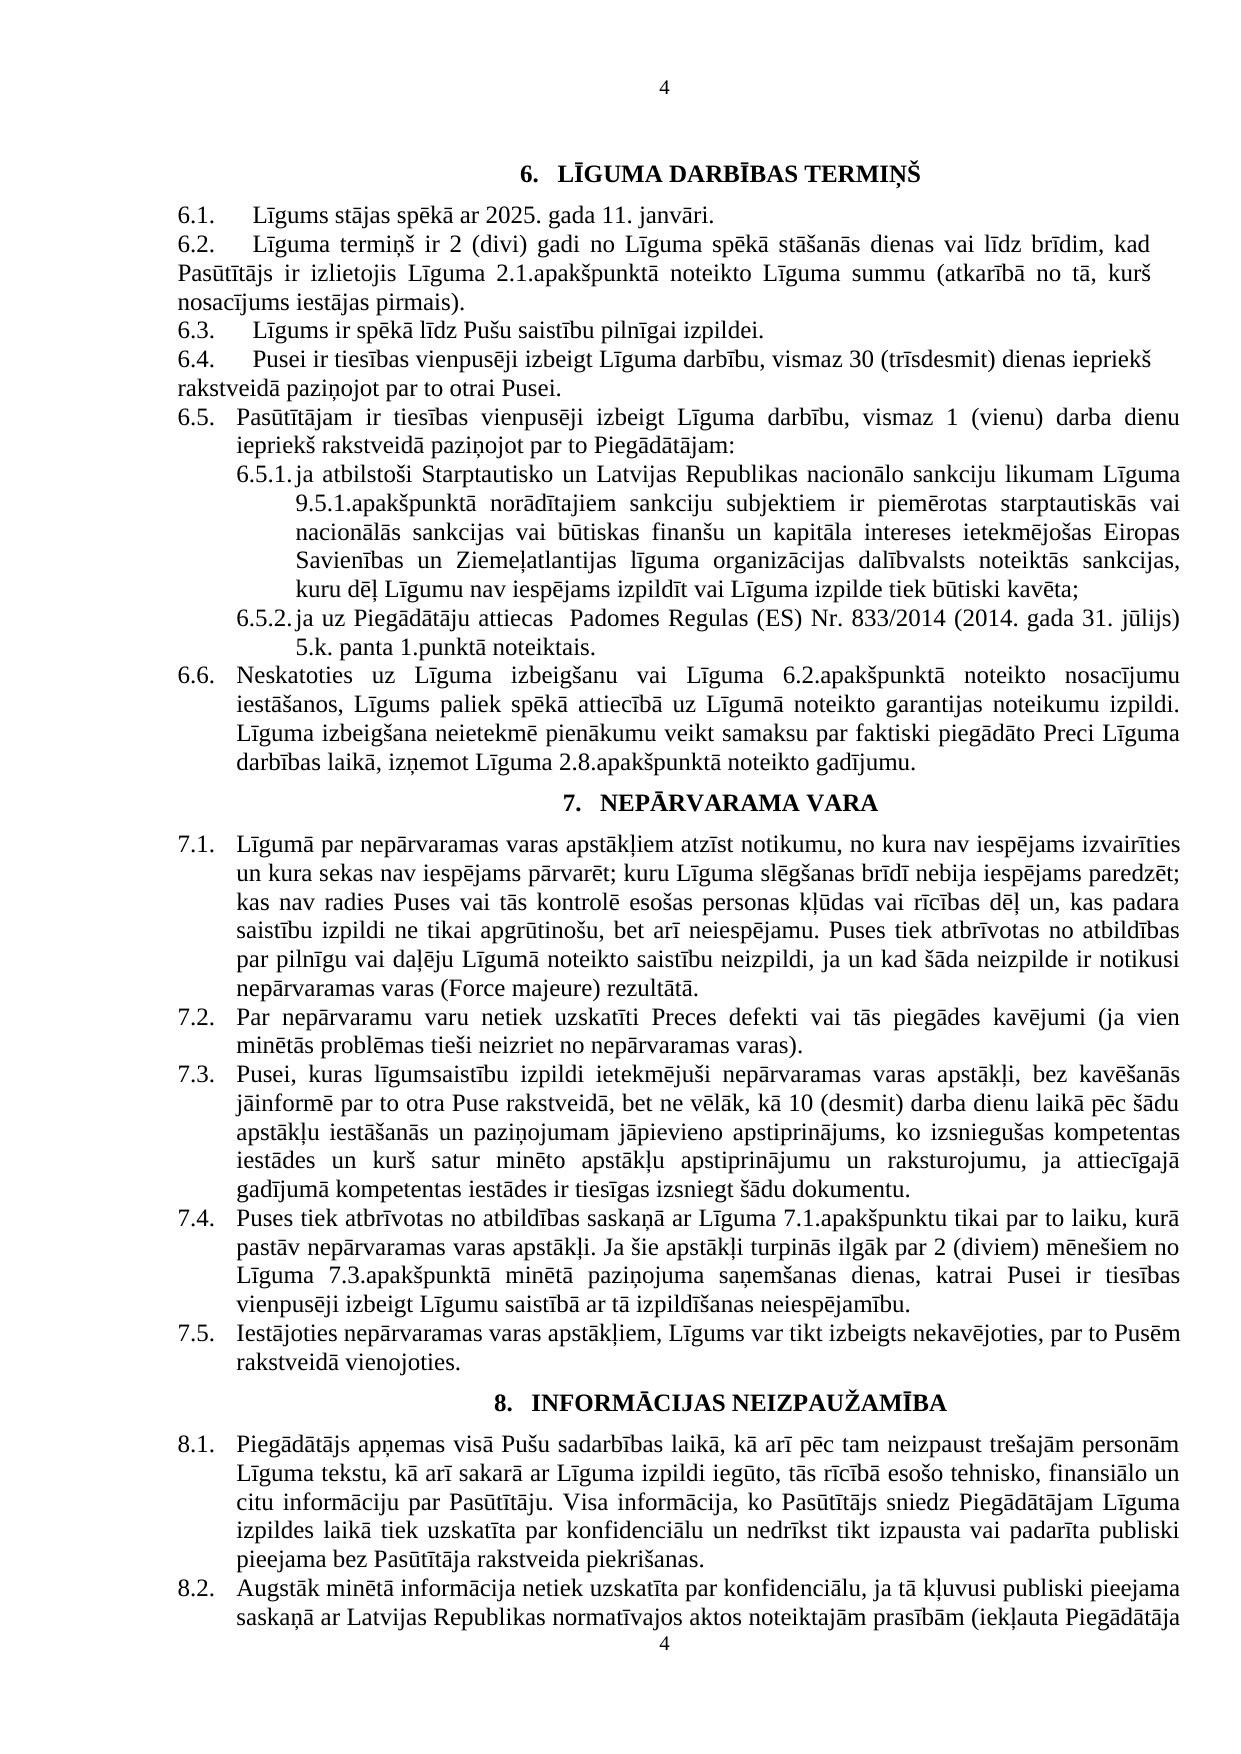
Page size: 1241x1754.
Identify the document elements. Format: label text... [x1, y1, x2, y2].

list Piegādātājs apņemas visā Pušu sadarbības laikā, kā arī pēc tam neizpaust trešajām personām Līguma tekstu, kā arī sakarā ar Līguma izpildi iegūto, tās rīcībā esošo tehnisko, finansiālo un citu informāciju par Pasūtītāju. Visa informācija, ko Pasūtītājs sniedz Piegādātājam Līguma izpildes laikā tiek uzskatīta par konfidenciālu un nedrīkst tikt izpausta vai padarīta publiski pieejama bez Pasūtītāja rakstveida piekrišanas. [177, 1429, 1181, 1573]
list NEPĀRVARAMA VARA [289, 788, 1152, 817]
list Pusei ir tiesības vienpusēji izbeigt Līguma darbību, vismaz 30 (trīsdesmit) dienas iepriekš rakstveidā paziņojot par to otrai Pusei. [177, 344, 1152, 402]
list Pusei, kuras līgumsaistību izpildi ietekmējuši nepārvaramas varas apstākļi, bez kavēšanās jāinformē par to otra Puse rakstveidā, bet ne vēlāk, kā 10 (desmit) darba dienu laikā pēc šādu apstākļu iestāšanās un paziņojumam jāpievieno apstiprinājums, ko izsniegušas kompetentas iestādes un kurš satur minēto apstākļu apstiprinājumu un raksturojumu, ja attiecīgajā gadījumā kompetentas iestādes ir tiesīgas izsniegt šādu dokumentu. [177, 1059, 1181, 1203]
list Līgums ir spēkā līdz Pušu saistību pilnīgai izpildei. [177, 316, 1152, 344]
list LĪGUMA DARBĪBAS TERMIŅŠ [289, 159, 1152, 188]
list Līgums stājas spēkā ar 2025. gada 11. janvāri. [177, 201, 1152, 229]
list ja atbilstoši Starptautisko un Latvijas Republikas nacionālo sankciju likumam Līguma 9.5.1.apakšpunktā norādītajiem sankciju subjektiem ir piemērotas starptautiskās vai nacionālās sankcijas vai būtiskas finanšu un kapitāla intereses ietekmējošas Eiropas Savienības un Ziemeļatlantijas līguma organizācijas dalībvalsts noteiktās sankcijas, kuru dēļ Līgumu nav iespējams izpildīt vai Līguma izpilde tiek būtiski kavēta; [236, 459, 1181, 603]
list Puses tiek atbrīvotas no atbildības saskaņā ar Līguma 7.1.apakšpunktu tikai par to laiku, kurā pastāv nepārvaramas varas apstākļi. Ja šie apstākļi turpinās ilgāk par 2 (diviem) mēnešiem no Līguma 7.3.apakšpunktā minētā paziņojuma saņemšanas dienas, katrai Pusei ir tiesības vienpusēji izbeigt Līgumu saistībā ar tā izpildīšanas neiespējamību. [177, 1203, 1181, 1318]
list ja uz Piegādātāju attiecas Padomes Regulas (ES) Nr. 833/2014 (2014. gada 31. jūlijs) 5.k. panta 1.punktā noteiktais. [236, 603, 1181, 661]
list Līgumā par nepārvaramas varas apstākļiem atzīst notikumu, no kura nav iespējams izvairīties un kura sekas nav iespējams pārvarēt; kuru Līguma slēgšanas brīdī nebija iespējams paredzēt; kas nav radies Puses vai tās kontrolē esošas personas kļūdas vai rīcības dēļ un, kas padara saistību izpildi ne tikai apgrūtinošu, bet arī neiespējamu. Puses tiek atbrīvotas no atbildības par pilnīgu vai daļēju Līgumā noteikto saistību neizpildi, ja un kad šāda neizpilde ir notikusi nepārvaramas varas (Force majeure) rezultātā. [177, 829, 1181, 1002]
list Līguma termiņš ir 2 (divi) gadi no Līguma spēkā stāšanās dienas vai līdz brīdim, kad Pasūtītājs ir izlietojis Līguma 2.1.apakšpunktā noteikto Līguma summu (atkarībā no tā, kurš nosacījums iestājas pirmais). [177, 229, 1152, 316]
list Par nepārvaramu varu netiek uzskatīti Preces defekti vai tās piegādes kavējumi (ja vien minētās problēmas tieši neizriet no nepārvaramas varas). [177, 1002, 1181, 1059]
list Neskatoties uz Līguma izbeigšanu vai Līguma 6.2.apakšpunktā noteikto nosacījumu iestāšanos, Līgums paliek spēkā attiecībā uz Līgumā noteikto garantijas noteikumu izpildi. Līguma izbeigšana neietekmē pienākumu veikt samaksu par faktiski piegādāto Preci Līguma darbības laikā, izņemot Līguma 2.8.apakšpunktā noteikto gadījumu. [177, 661, 1181, 776]
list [177, 1573, 1181, 1631]
list Pasūtītājam ir tiesības vienpusēji izbeigt Līguma darbību, vismaz 1 (vienu) darba dienu iepriekš rakstveidā paziņojot par to Piegādātājam: [177, 402, 1181, 459]
list Iestājoties nepārvaramas varas apstākļiem, Līgums var tikt izbeigts nekavējoties, par to Pusēm rakstveidā vienojoties. [177, 1318, 1181, 1376]
list INFORMĀCIJAS NEIZPAUŽAMĪBA [289, 1388, 1152, 1417]
